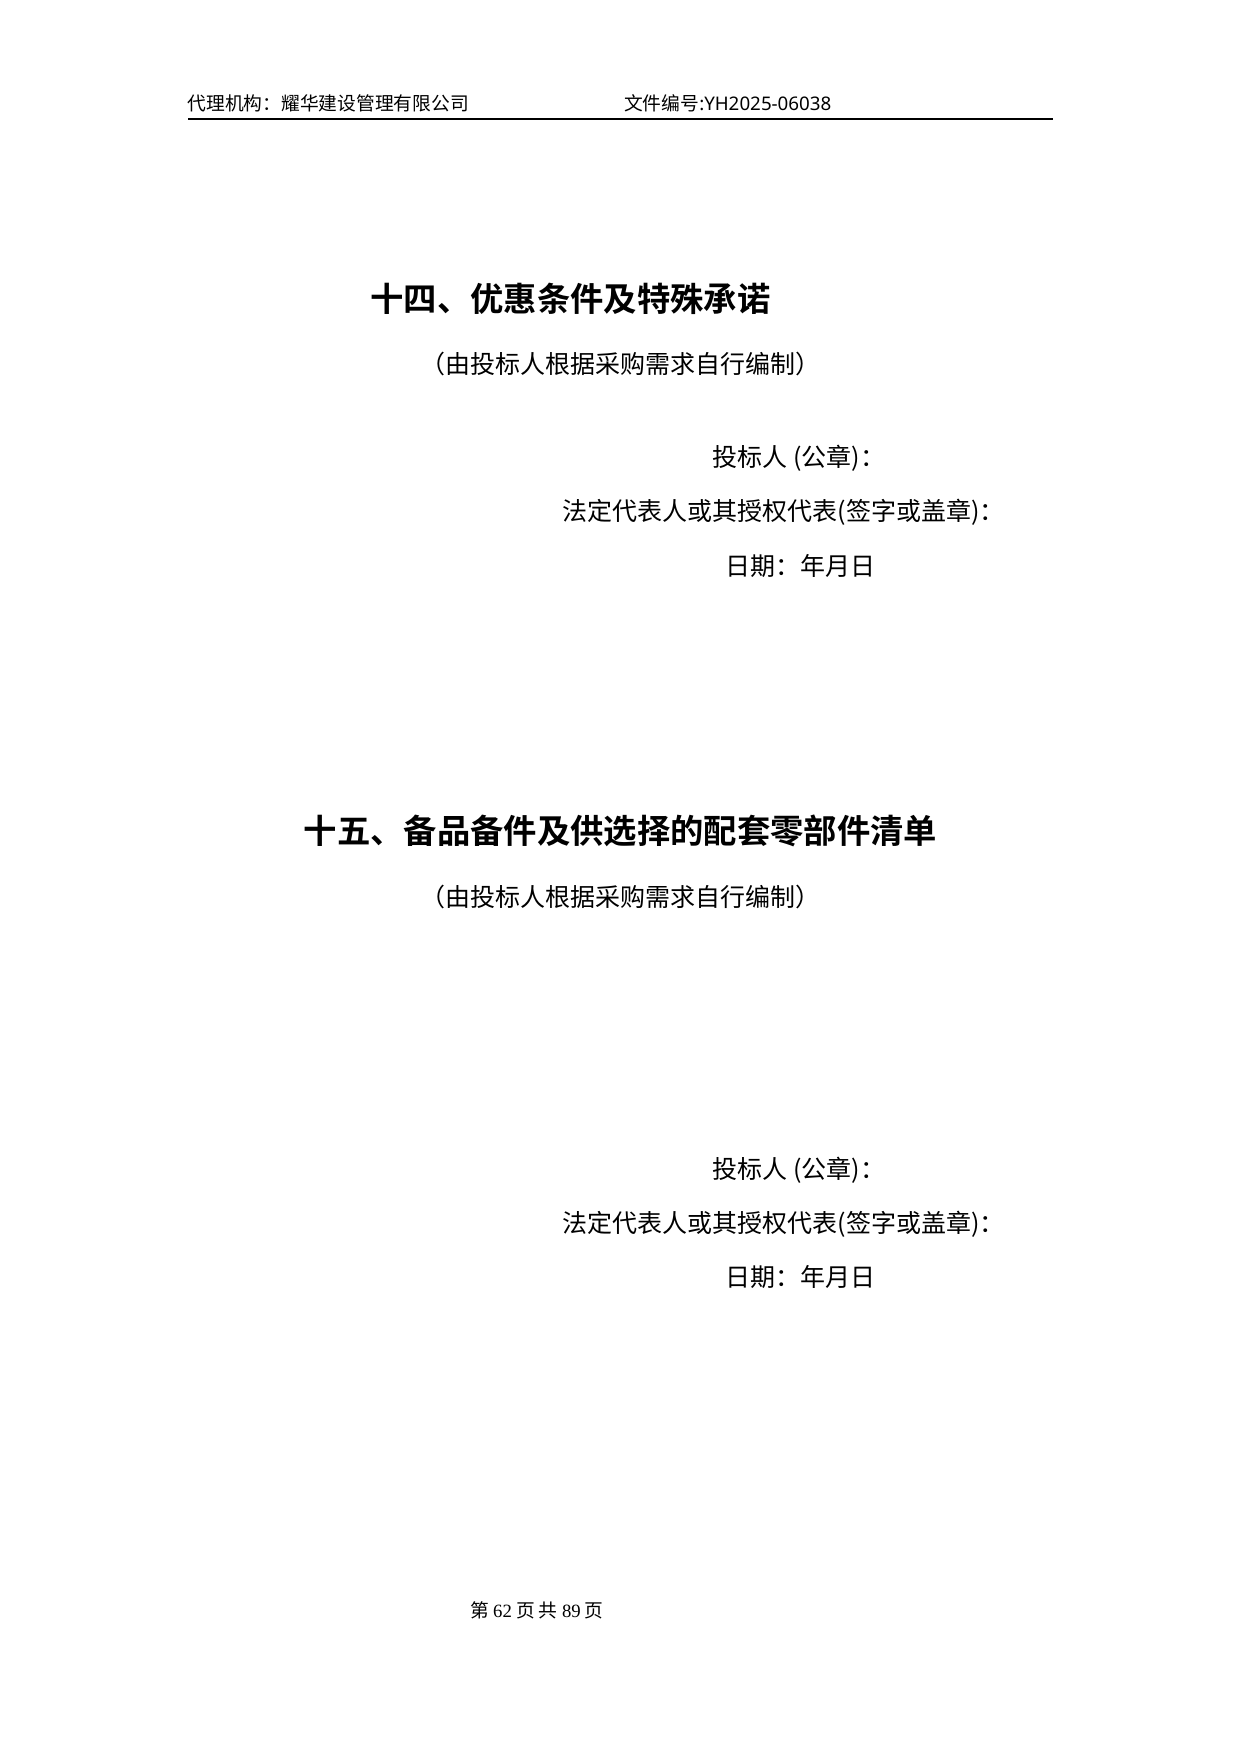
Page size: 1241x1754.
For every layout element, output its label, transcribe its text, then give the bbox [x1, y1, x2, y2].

text 日期：年月日 [187, 1258, 1053, 1294]
text 法定代表人或其授权代表(签字或盖章)： [187, 492, 1053, 528]
text （由投标人根据采购需求自行编制） [187, 345, 1053, 381]
text 十五、备品备件及供选择的配套零部件清单 [187, 805, 1053, 853]
text 投标人 (公章)： [187, 437, 1053, 474]
text （由投标人根据采购需求自行编制） [187, 877, 1053, 913]
text 投标人 (公章)： [187, 1149, 1053, 1185]
text 日期：年月日 [187, 546, 1053, 582]
text 十四、优惠条件及特殊承诺 [187, 272, 953, 321]
text 法定代表人或其授权代表(签字或盖章)： [187, 1203, 1053, 1240]
